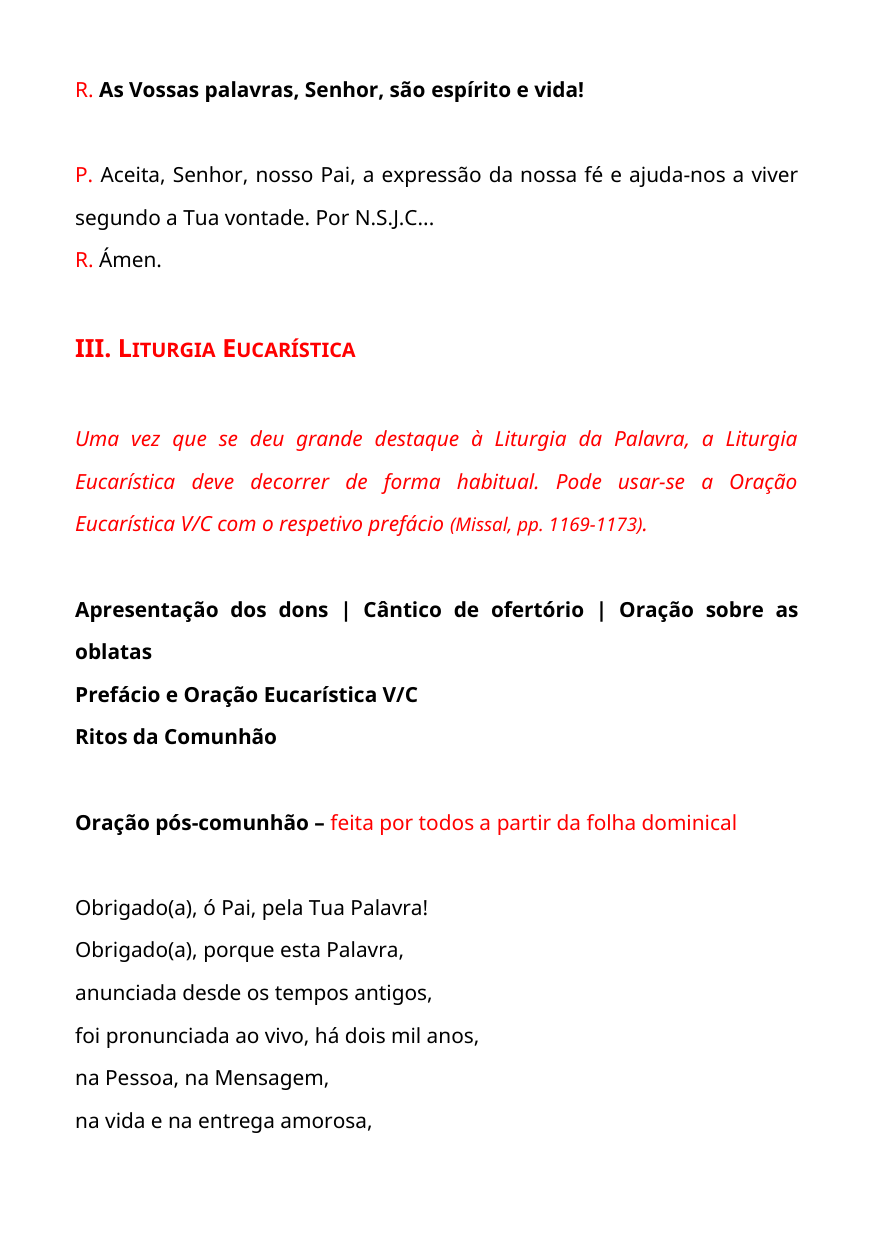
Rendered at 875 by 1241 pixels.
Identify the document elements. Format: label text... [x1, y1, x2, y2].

text na Pessoa, na Mensagem, [75, 1063, 855, 1092]
text Apresentação dos dons | Cântico de ofertório | Oração sobre as oblatas [75, 595, 799, 666]
text anunciada desde os tempos antigos, [75, 978, 855, 1007]
text Prefácio e Oração Eucarística V/C [75, 680, 799, 708]
text III. Liturgia Eucarística [75, 331, 799, 365]
text R. As Vossas palavras, Senhor, são espírito e vida! [75, 75, 799, 103]
text Obrigado(a), porque esta Palavra, [75, 936, 855, 964]
text Obrigado(a), ó Pai, pela Tua Palavra! [75, 893, 799, 921]
text Ritos da Comunhão [75, 722, 799, 751]
text Uma vez que se deu grande destaque à Liturgia da Palavra, a Liturgia Eucarística deve decorrer de forma habitual. Pode usar-se a Oração Eucarística V/C com o respetivo prefácio (Missal, pp. 1169-1173). [75, 424, 799, 538]
text foi pronunciada ao vivo, há dois mil anos, [75, 1021, 855, 1049]
text P. Aceita, Senhor, nosso Pai, a expressão da nossa fé e ajuda-nos a viver segundo a Tua vontade. Por N.S.J.C... [75, 160, 799, 231]
text R. Ámen. [75, 245, 799, 274]
text na vida e na entrega amorosa, [75, 1106, 855, 1134]
text Oração pós-comunhão – feita por todos a partir da folha dominical [75, 808, 799, 836]
